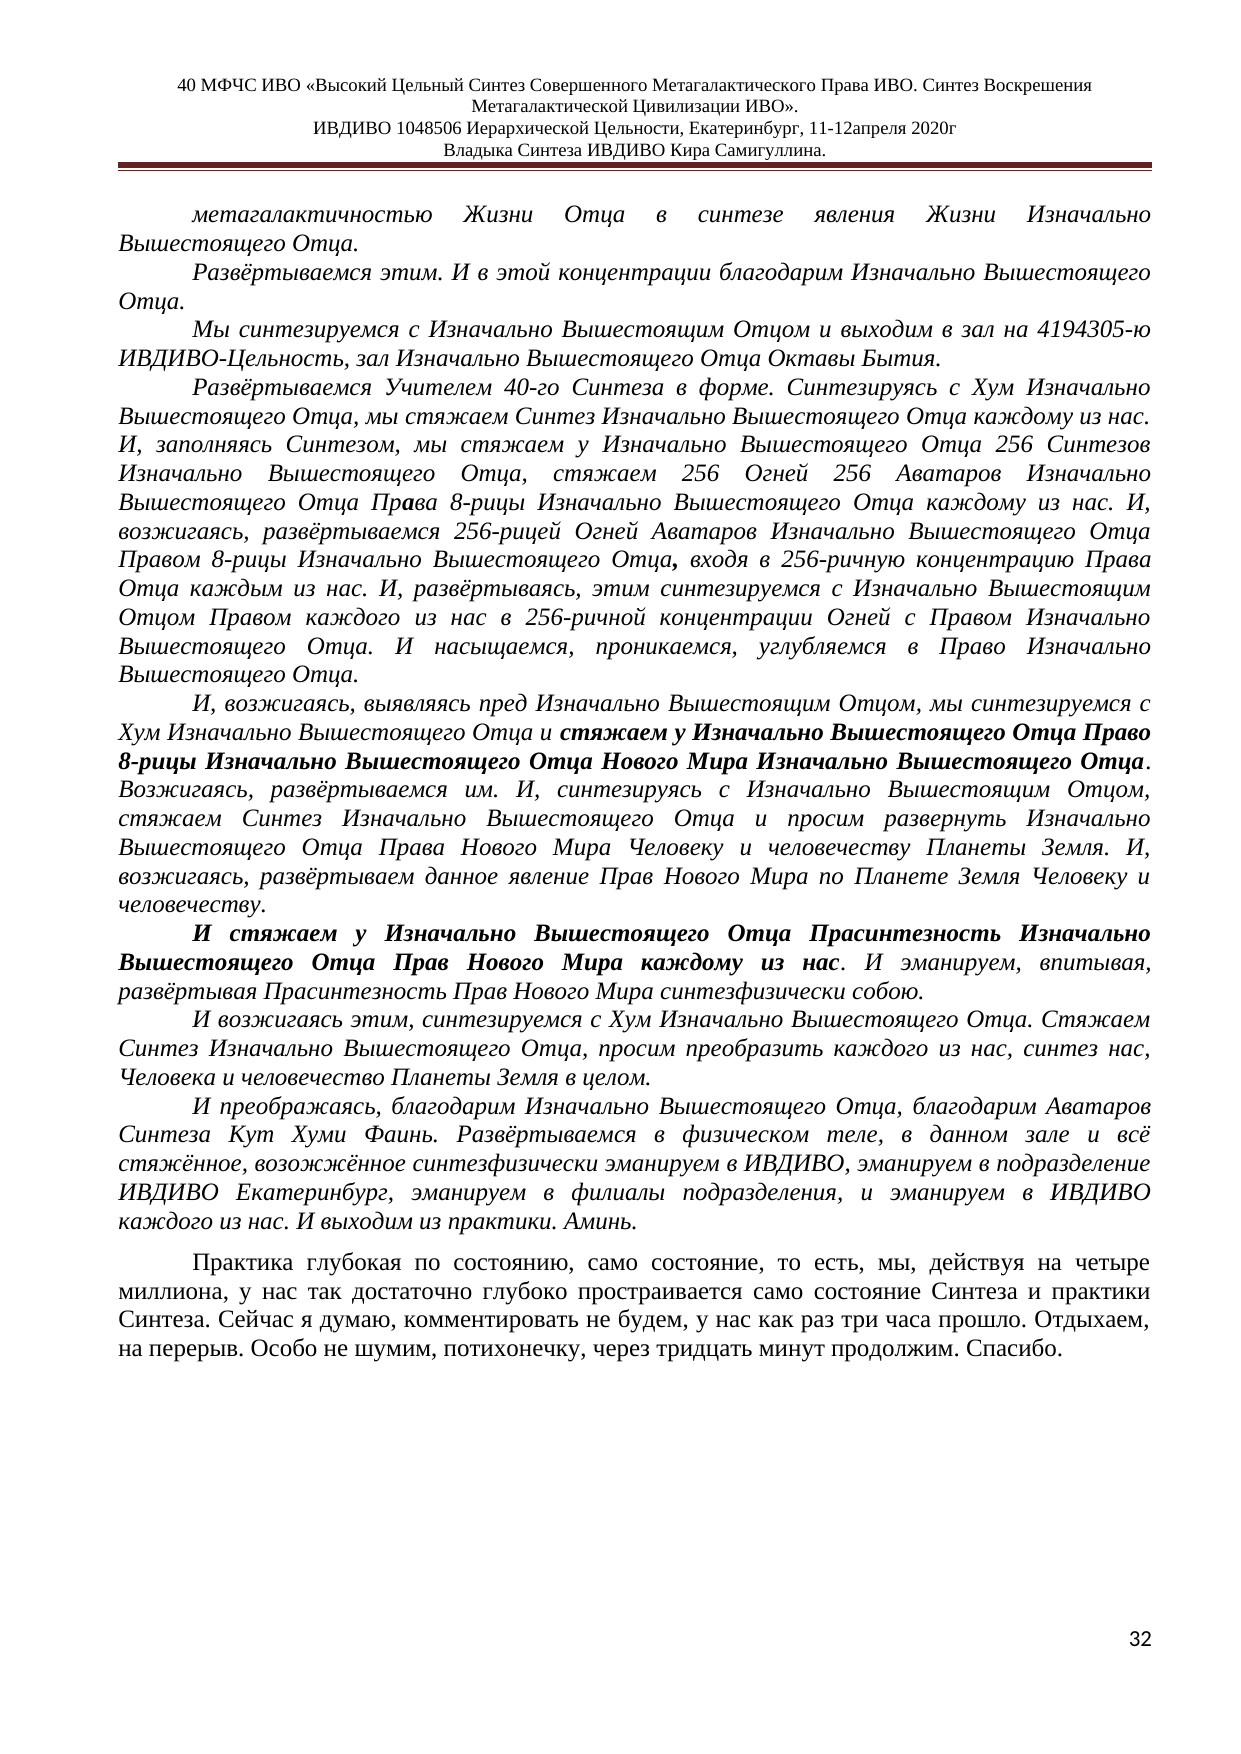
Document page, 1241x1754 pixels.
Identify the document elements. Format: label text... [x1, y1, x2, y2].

text метагалактичностью Жизни Отца в синтезе явления Жизни Изначально Вышестоящего Отца. [118, 199, 1152, 257]
text Мы синтезируемся с Изначально Вышестоящим Отцом и выходим в зал на 4194305-ю ИВДИВО-Цельность, зал Изначально Вышестоящего Отца Октавы Бытия. [118, 314, 1152, 372]
text Развёртываемся этим. И в этой концентрации благодарим Изначально Вышестоящего Отца. [118, 257, 1152, 314]
text Развёртываемся Учителем 40-го Синтеза в форме. Синтезируясь с Хум Изначально Вышестоящего Отца, мы стяжаем Синтез Изначально Вышестоящего Отца каждому из нас. И, заполняясь Синтезом, мы стяжаем у Изначально Вышестоящего Отца 256 Синтезов Изначально Вышестоящего Отца, стяжаем 256 Огней 256 Аватаров Изначально Вышестоящего Отца Права 8-рицы Изначально Вышестоящего Отца каждому из нас. И, возжигаясь, развёртываемся 256-рицей Огней Аватаров Изначально Вышестоящего Отца Правом 8-рицы Изначально Вышестоящего Отца, входя в 256-ричную концентрацию Права Отца каждым из нас. И, развёртываясь, этим синтезируемся с Изначально Вышестоящим Отцом Правом каждого из нас в 256-ричной концентрации Огней с Правом Изначально Вышестоящего Отца. И насыщаемся, проникаемся, углубляемся в Право Изначально Вышестоящего Отца. [118, 372, 1152, 688]
text И стяжаем у Изначально Вышестоящего Отца Прасинтезность Изначально Вышестоящего Отца Прав Нового Мира каждому из нас. И эманируем, впитывая, развёртывая Прасинтезность Прав Нового Мира синтезфизически собою. [118, 918, 1152, 1004]
text Практика глубокая по состоянию, само состояние, то есть, мы, действуя на четыре миллиона, у нас так достаточно глубоко простраивается само состояние Синтеза и практики Синтеза. Сейчас я думаю, комментировать не будем, у нас как раз три часа прошло. Отдыхаем, на перерыв. Особо не шумим, потихонечку, через тридцать минут продолжим. Спасибо. [118, 1247, 1152, 1362]
text И, возжигаясь, выявляясь пред Изначально Вышестоящим Отцом, мы синтезируемся с Хум Изначально Вышестоящего Отца и стяжаем у Изначально Вышестоящего Отца Право 8-рицы Изначально Вышестоящего Отца Нового Мира Изначально Вышестоящего Отца. Возжигаясь, развёртываемся им. И, синтезируясь с Изначально Вышестоящим Отцом, стяжаем Синтез Изначально Вышестоящего Отца и просим развернуть Изначально Вышестоящего Отца Права Нового Мира Человеку и человечеству Планеты Земля. И, возжигаясь, развёртываем данное явление Прав Нового Мира по Планете Земля Человеку и человечеству. [118, 688, 1152, 918]
text И преображаясь, благодарим Изначально Вышестоящего Отца, благодарим Аватаров Синтеза Кут Хуми Фаинь. Развёртываемся в физическом теле, в данном зале и всё стяжённое, возожжённое синтезфизически эманируем в ИВДИВО, эманируем в подразделение ИВДИВО Екатеринбург, эманируем в филиалы подразделения, и эманируем в ИВДИВО каждого из нас. И выходим из практики. Аминь. [118, 1091, 1152, 1234]
text И возжигаясь этим, синтезируемся с Хум Изначально Вышестоящего Отца. Стяжаем Синтез Изначально Вышестоящего Отца, просим преобразить каждого из нас, синтез нас, Человека и человечество Планеты Земля в целом. [118, 1004, 1152, 1091]
